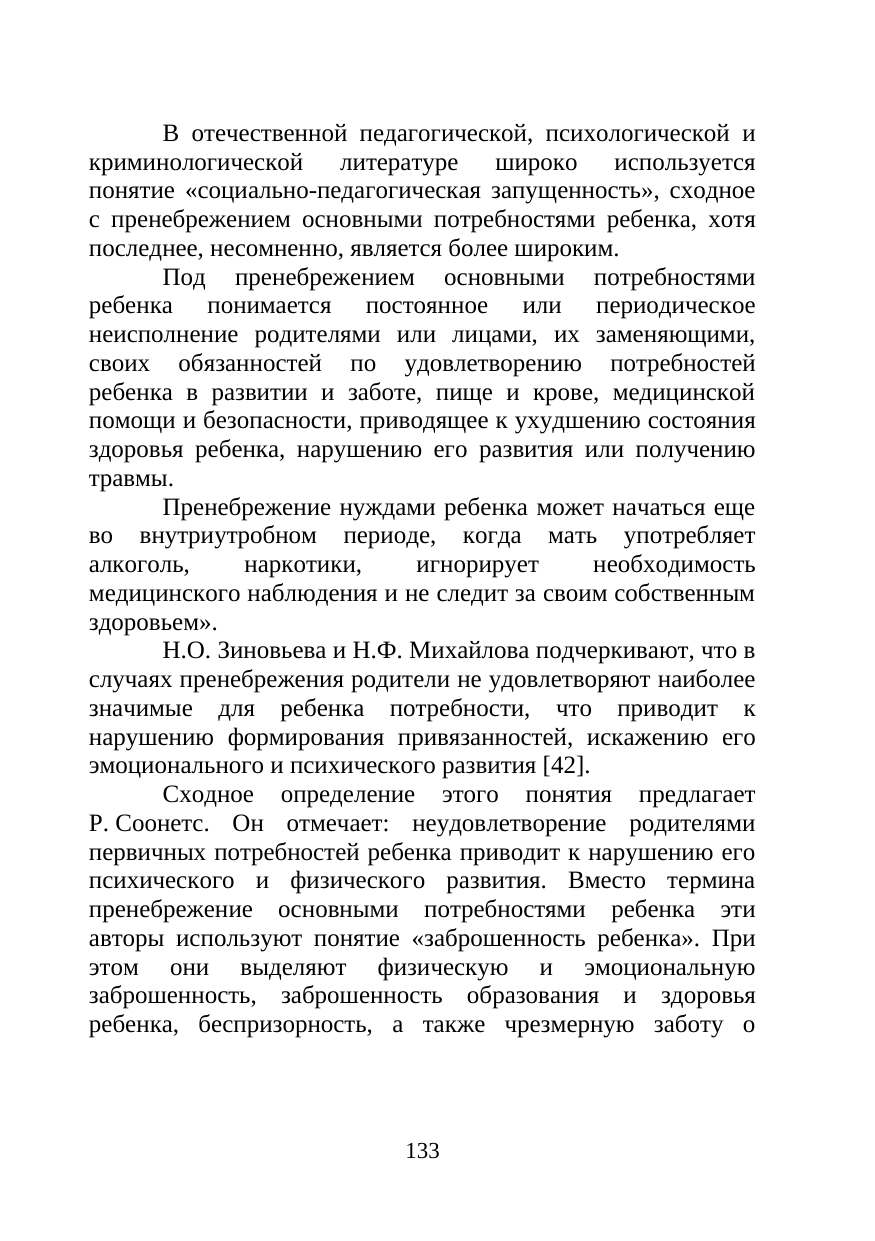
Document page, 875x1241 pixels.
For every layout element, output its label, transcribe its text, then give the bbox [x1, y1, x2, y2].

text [89, 779, 756, 1038]
text Под пренебрежением основными потребностями ребенка понимается постоянное или периодическое неисполнение родителями или лицами, их заменяющими, своих обязанностей по удовлетворению потребностей ребенка в развитии и заботе, пище и крове, медицинской помощи и безопасности, приводящее к ухудшению состояния здоровья ребенка, нарушению его развития или получению травмы. [89, 262, 756, 492]
text В отечественной педагогической, психологической и криминологической литературе широко используется понятие «социально-педагогическая запущенность», сходное с пренебрежением основными потребностями ребенка, хотя последнее, несомненно, является более широким. [89, 118, 756, 262]
text Пренебрежение нуждами ребенка может начаться еще во внутриутробном периоде, когда мать употребляет алкоголь, наркотики, игнорирует необходимость медицинского наблюдения и не следит за своим собственным здоровьем». [89, 492, 756, 636]
text Н.О. Зиновьева и Н.Ф. Михайлова подчеркивают, что в случаях пренебрежения родители не удовлетворяют наиболее значимые для ребенка потребности, что приводит к нарушению формирования привязанностей, искажению его эмоционального и психического развития [42]. [89, 636, 756, 779]
